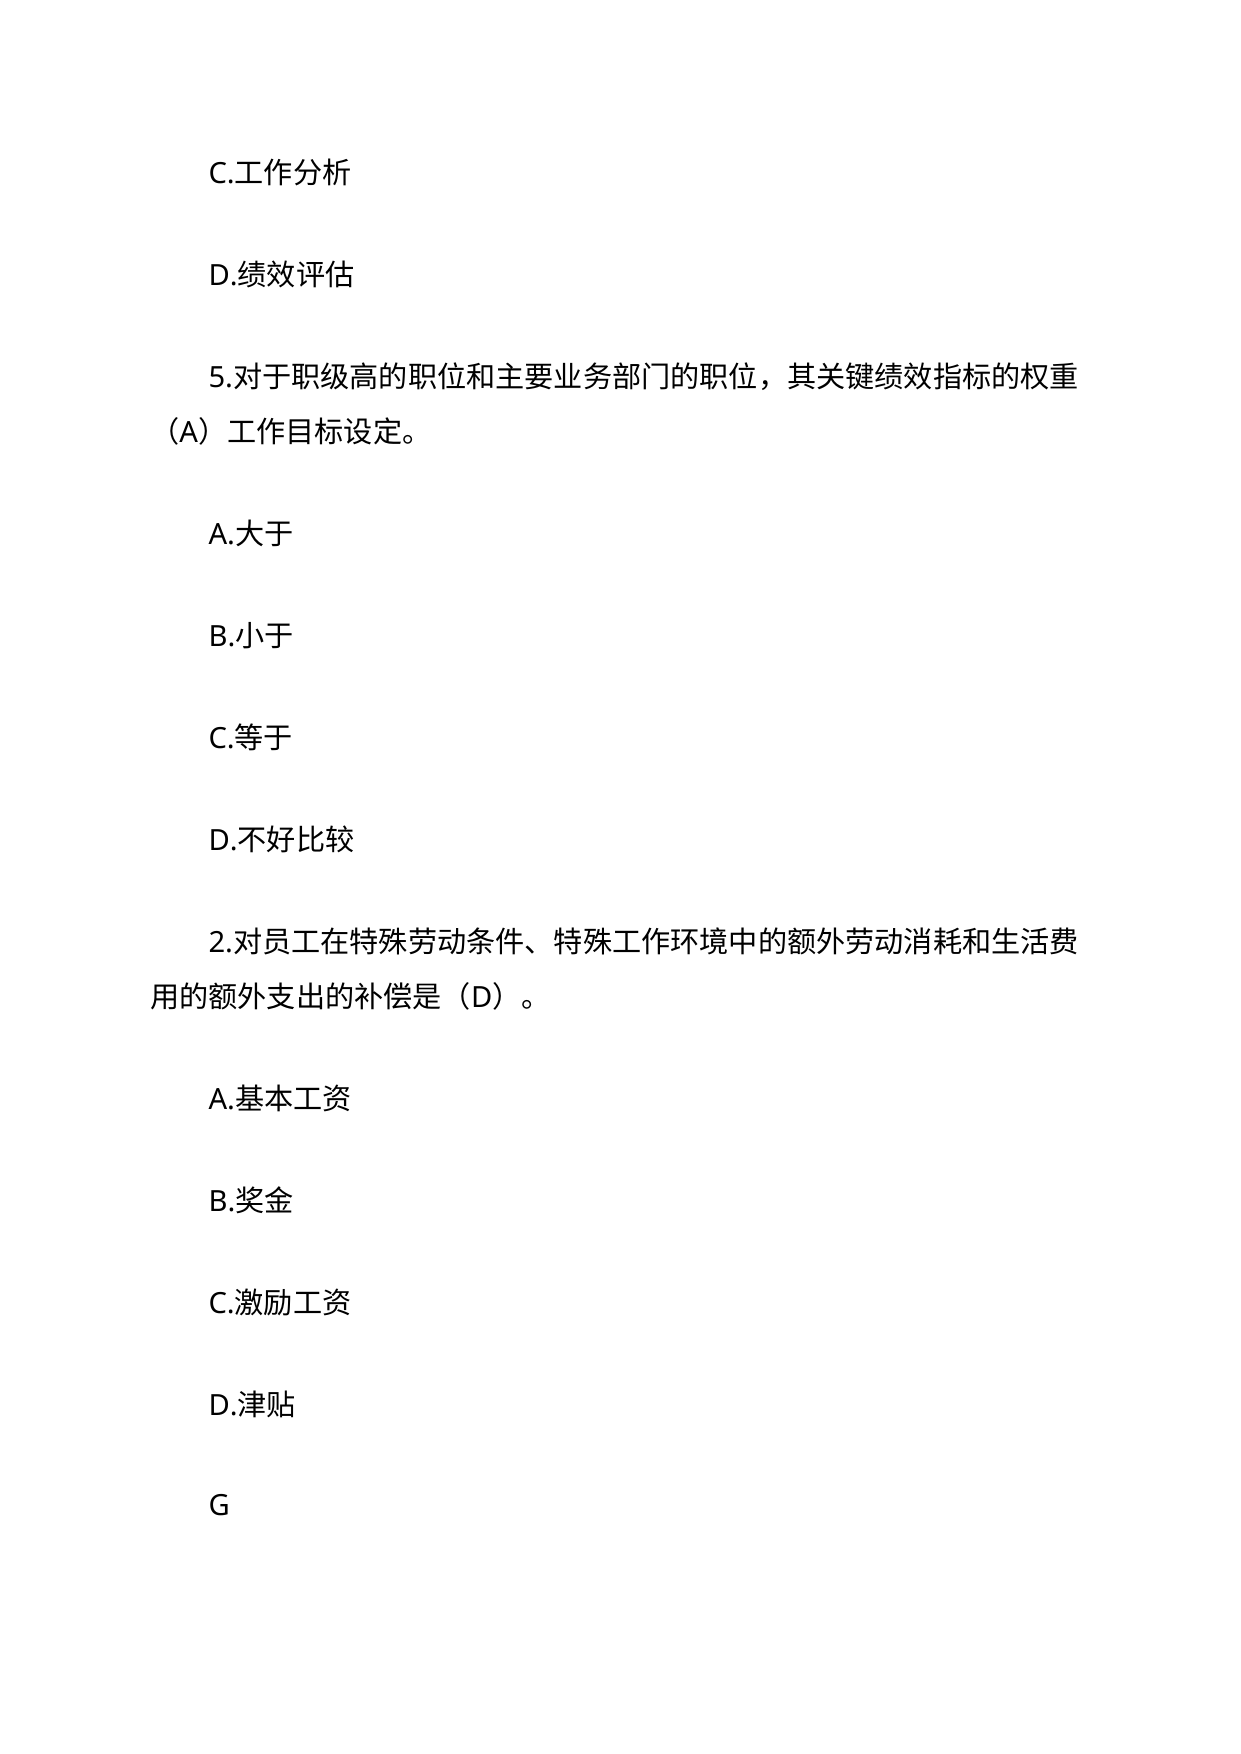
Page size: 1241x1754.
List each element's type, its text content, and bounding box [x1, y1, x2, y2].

text B.奖金 [150, 1178, 1090, 1220]
text A.基本工资 [150, 1076, 1090, 1118]
text 5.对于职级高的职位和主要业务部门的职位，其关键绩效指标的权重（A）工作目标设定。 [150, 354, 1090, 451]
text D.绩效评估 [150, 252, 1090, 294]
text A.大于 [150, 511, 1090, 553]
text G [150, 1484, 1090, 1523]
text C.工作分析 [150, 150, 1090, 192]
text C.激励工资 [150, 1280, 1090, 1322]
text C.等于 [150, 715, 1090, 757]
text D.不好比较 [150, 817, 1090, 859]
text D.津贴 [150, 1382, 1090, 1424]
text B.小于 [150, 613, 1090, 655]
text 2.对员工在特殊劳动条件、特殊工作环境中的额外劳动消耗和生活费用的额外支出的补偿是（D）。 [150, 919, 1090, 1016]
